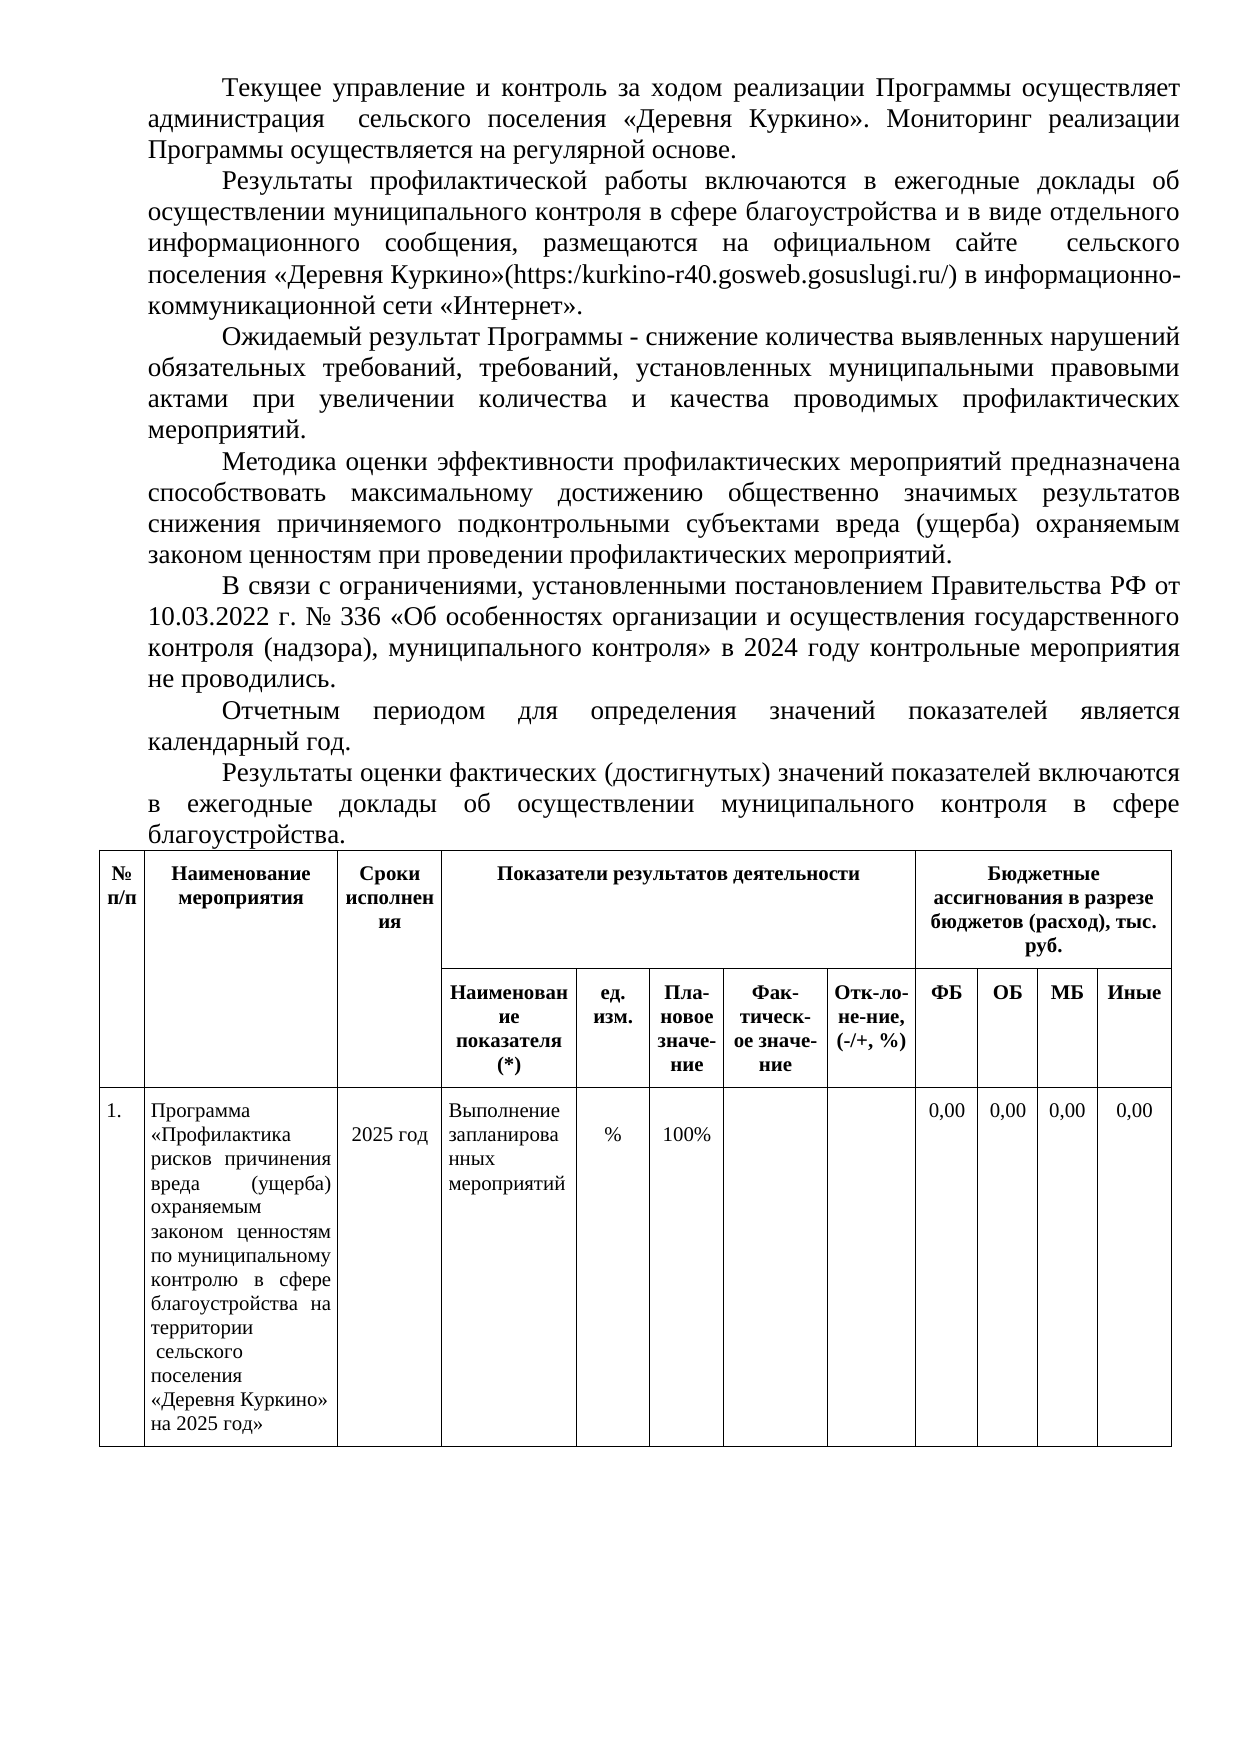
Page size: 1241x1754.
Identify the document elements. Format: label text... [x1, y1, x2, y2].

text Результаты профилактической работы включаются в ежегодные доклады об осуществлении муниципального контроля в сфере благоустройства и в виде отдельного информационного сообщения, размещаются на официальном сайте сельского поселения «Деревня Куркино»(https:/kurkino-r40.gosweb.gosuslugi.ru/) в информационно-коммуникационной сети «Интернет». [148, 164, 1181, 320]
table_cell Наименование показателя (*) [442, 969, 576, 1087]
table_header Сроки исполнения [338, 851, 441, 1087]
text Результаты оценки фактических (достигнутых) значений показателей включаются в ежегодные доклады об осуществлении муниципального контроля в сфере благоустройства. [148, 756, 1181, 849]
table_cell 100% [650, 1088, 723, 1446]
table_cell 0,00 [978, 1088, 1037, 1446]
table_cell МБ [1038, 969, 1097, 1087]
table_cell Отк-ло-не-ние, (-/+, %) [828, 969, 915, 1087]
text Методика оценки эффективности профилактических мероприятий предназначена способствовать максимальному достижению общественно значимых результатов снижения причиняемого подконтрольными субъектами вреда (ущерба) охраняемым законом ценностям при проведении профилактических мероприятий. [148, 444, 1181, 569]
table_cell 0,00 [1098, 1088, 1171, 1446]
table_cell ОБ [978, 969, 1037, 1087]
table_cell % [577, 1088, 649, 1446]
table_cell 1. [100, 1088, 144, 1446]
table_cell Программа «Профилактика рисков причинения вреда (ущерба) охраняемым законом ценностям по муниципальному контролю в сфере благоустройства на территории сельского поселения «Деревня Куркино» на 2025 год» [145, 1088, 337, 1446]
text Текущее управление и контроль за ходом реализации Программы осуществляет администрация сельского поселения «Деревня Куркино». Мониторинг реализации Программы осуществляется на регулярной основе. [148, 71, 1181, 164]
table_cell [828, 1088, 915, 1446]
table_cell ФБ [916, 969, 977, 1087]
table_header Наименование мероприятия [145, 851, 337, 1087]
table_cell 0,00 [1038, 1088, 1097, 1446]
table_cell Пла-новое значе-ние [650, 969, 723, 1087]
table_cell ед. изм. [577, 969, 649, 1087]
table_cell Выполнение запланированных мероприятий [442, 1088, 576, 1446]
table_header № п/п [100, 851, 144, 1087]
table_cell 2025 год [338, 1088, 441, 1446]
table_cell 0,00 [916, 1088, 977, 1446]
table_header Бюджетные ассигнования в разрезе бюджетов (расход), тыс. руб. [916, 851, 1171, 968]
table_cell Иные [1098, 969, 1171, 1087]
text Отчетным периодом для определения значений показателей является календарный год. [148, 694, 1181, 756]
table_cell [724, 1088, 827, 1446]
table_cell Фак-тическ-ое значе-ние [724, 969, 827, 1087]
text Ожидаемый результат Программы - снижение количества выявленных нарушений обязательных требований, требований, установленных муниципальными правовыми актами при увеличении количества и качества проводимых профилактических мероприятий. [148, 320, 1181, 444]
table_header Показатели результатов деятельности [442, 851, 915, 968]
text В связи с ограничениями, установленными постановлением Правительства РФ от 10.03.2022 г. № 336 «Об особенностях организации и осуществления государственного контроля (надзора), муниципального контроля» в 2024 году контрольные мероприятия не проводились. [148, 569, 1181, 694]
